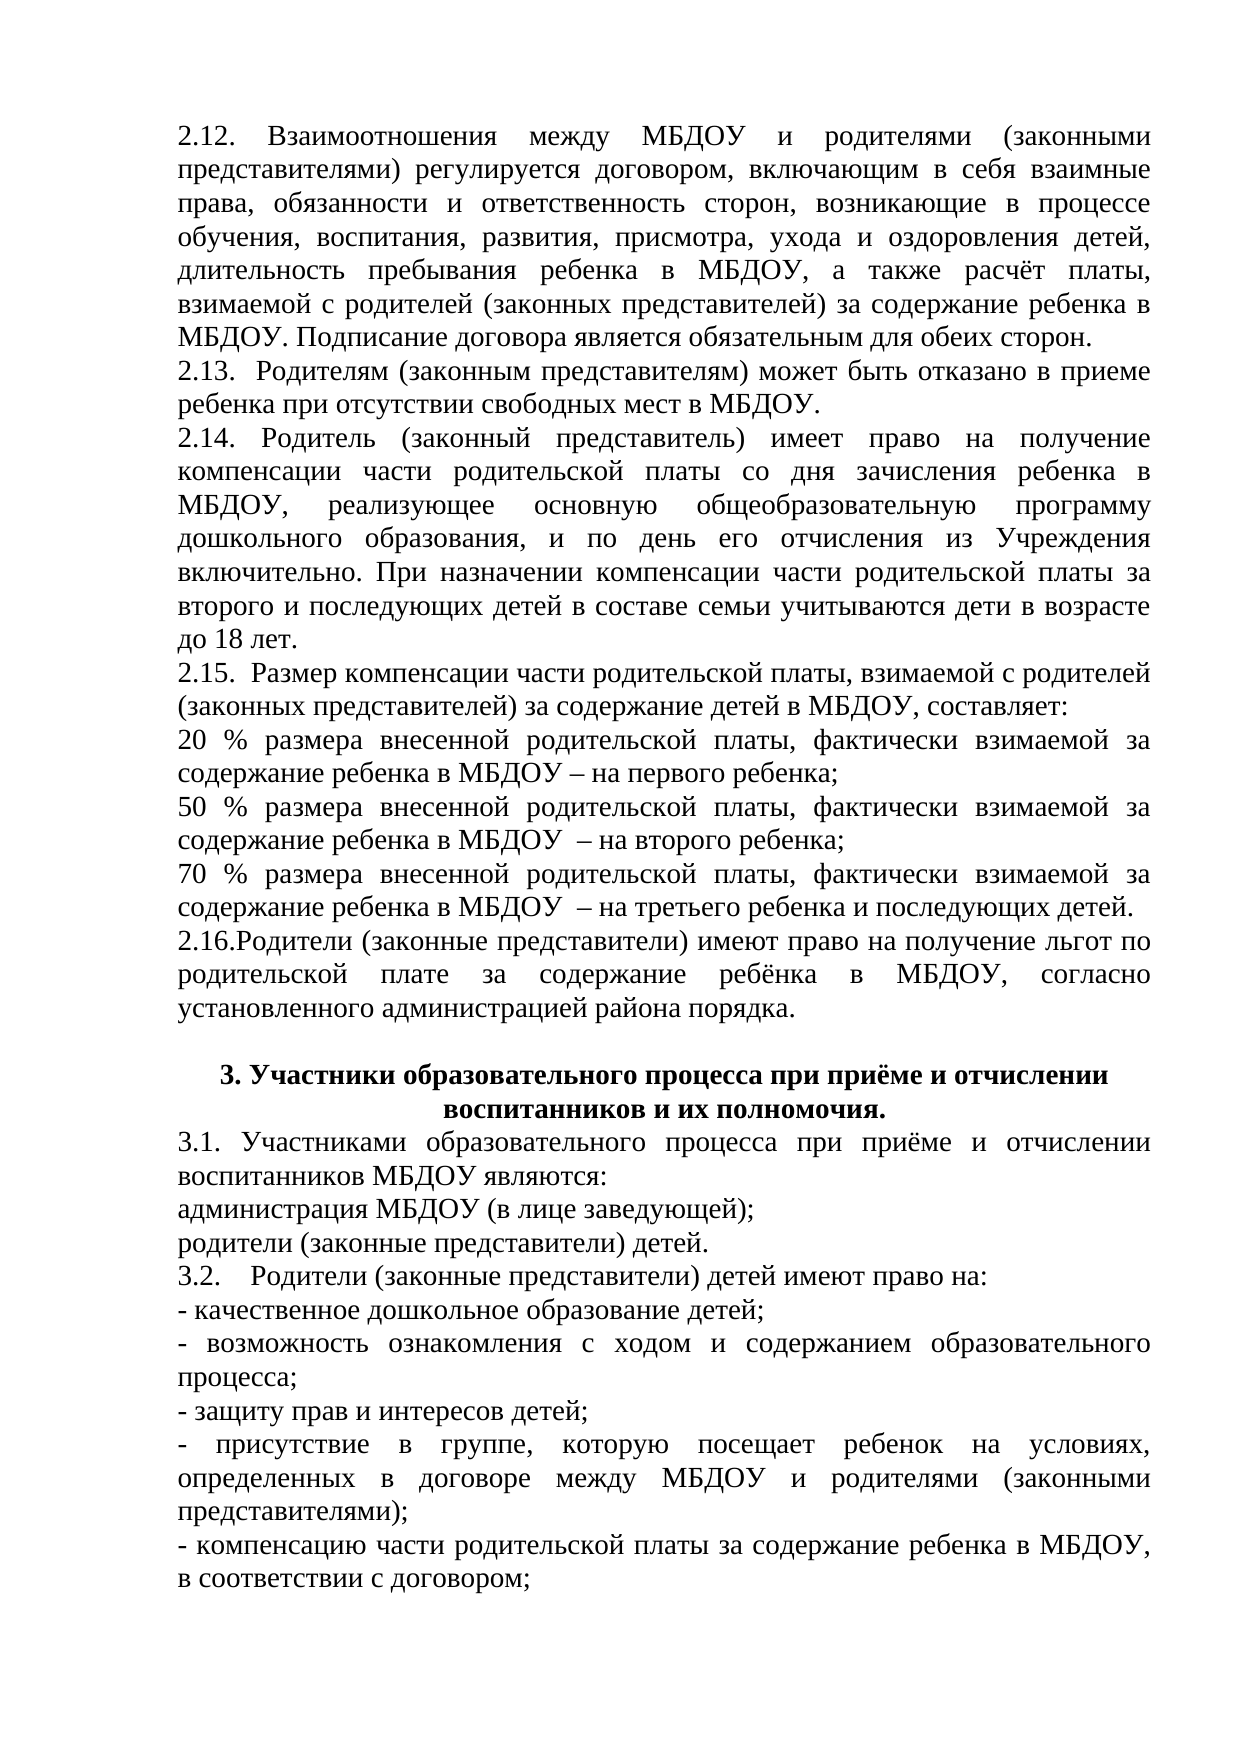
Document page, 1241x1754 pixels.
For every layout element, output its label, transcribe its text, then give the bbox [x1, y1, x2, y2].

text 2.16.Родители (законные представители) имеют право на получение льгот по родительской плате за содержание ребёнка в МБДОУ, согласно установленного администрацией района порядка. [177, 923, 1152, 1024]
text 2.14. Родитель (законный представитель) имеет право на получение компенсации части родительской платы со дня зачисления ребенка в МБДОУ, реализующее основную общеобразовательную программу дошкольного образования, и по день его отчисления из Учреждения включительно. При назначении компенсации части родительской платы за второго и последующих детей в составе семьи учитываются дети в возрасте до 18 лет. [177, 420, 1152, 655]
text 3.2. Родители (законные представители) детей имеют право на: [177, 1258, 1152, 1292]
text 3. Участники образовательного процесса при приёме и отчислении воспитанников и их полномочия. [177, 1057, 1152, 1124]
text - возможность ознакомления с ходом и содержанием образовательного процесса; [177, 1326, 1152, 1393]
text - компенсацию части родительской платы за содержание ребенка в МБДОУ, в соответствии с договором; [177, 1527, 1152, 1594]
text - качественное дошкольное образование детей; [177, 1292, 1152, 1326]
text администрация МБДОУ (в лице заведующей); [177, 1191, 1152, 1225]
text родители (законные представители) детей. [177, 1225, 1152, 1258]
text - защиту прав и интересов детей; [177, 1393, 1152, 1426]
text 70 % размера внесенной родительской платы, фактически взимаемой за содержание ребенка в МБДОУ – на третьего ребенка и последующих детей. [177, 856, 1152, 923]
text 2.12. Взаимоотношения между МБДОУ и родителями (законными представителями) регулируется договором, включающим в себя взаимные права, обязанности и ответственность сторон, возникающие в процессе обучения, воспитания, развития, присмотра, ухода и оздоровления детей, длительность пребывания ребенка в МБДОУ, а также расчёт платы, взимаемой с родителей (законных представителей) за содержание ребенка в МБДОУ. Подписание договора является обязательным для обеих сторон. [177, 118, 1152, 353]
text 20 % размера внесенной родительской платы, фактически взимаемой за содержание ребенка в МБДОУ – на первого ребенка; [177, 722, 1152, 789]
text 2.15. Размер компенсации части родительской платы, взимаемой с родителей (законных представителей) за содержание детей в МБДОУ, составляет: [177, 655, 1152, 722]
text 2.13. Родителям (законным представителям) может быть отказано в приеме ребенка при отсутствии свободных мест в МБДОУ. [177, 353, 1152, 420]
text 3.1. Участниками образовательного процесса при приёме и отчислении воспитанников МБДОУ являются: [177, 1124, 1152, 1191]
text - присутствие в группе, которую посещает ребенок на условиях, определенных в договоре между МБДОУ и родителями (законными представителями); [177, 1426, 1152, 1527]
text 50 % размера внесенной родительской платы, фактически взимаемой за содержание ребенка в МБДОУ – на второго ребенка; [177, 789, 1152, 856]
